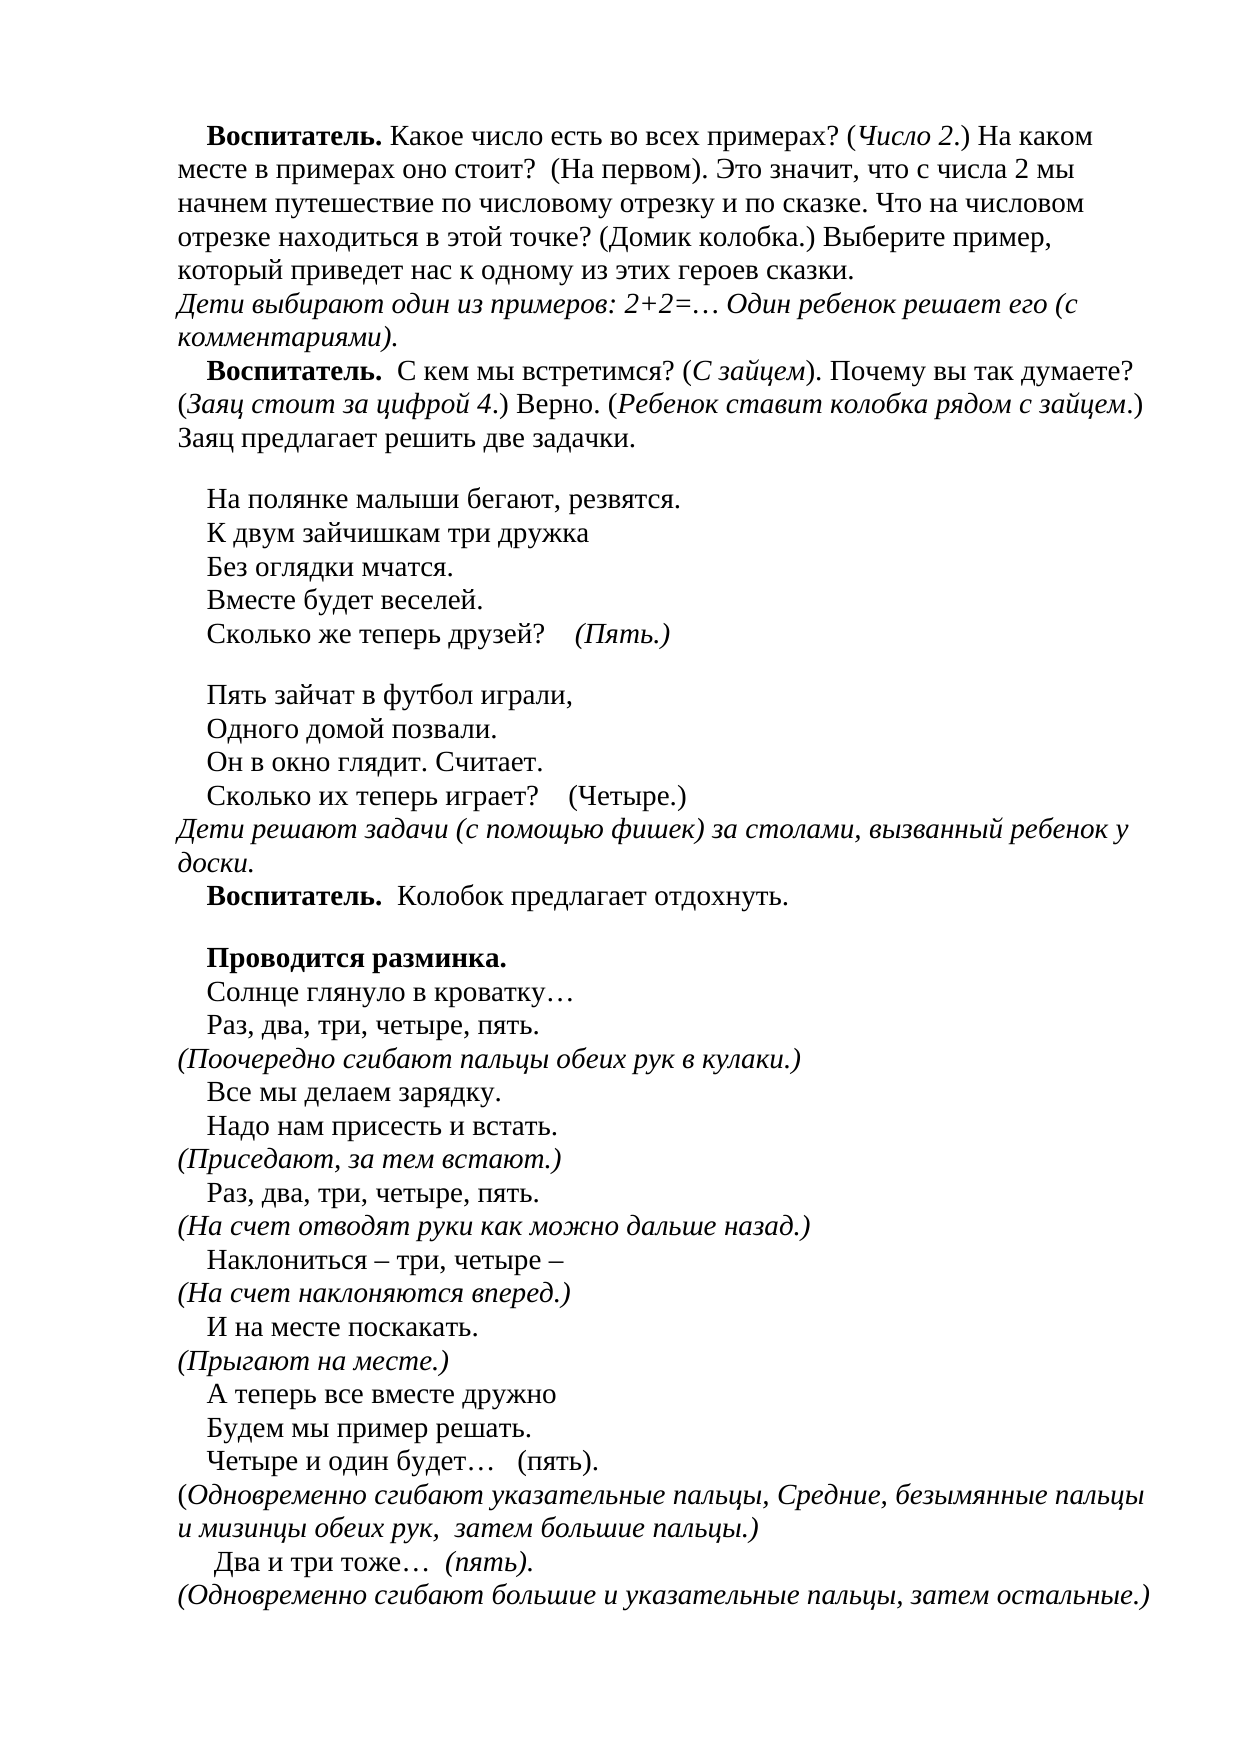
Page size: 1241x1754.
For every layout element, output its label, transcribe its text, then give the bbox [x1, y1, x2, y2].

text И на месте поскакать. [177, 1309, 1152, 1343]
text Будем мы пример решать. [177, 1410, 1152, 1443]
text Все мы делаем зарядку. [177, 1074, 1152, 1108]
text (На счет отводят руки как можно дальше назад.) [177, 1208, 1152, 1242]
text Сколько же теперь друзей? (Пять.) [177, 616, 1152, 649]
text Воспитатель. Колобок предлагает отдохнуть. [177, 878, 1152, 912]
text (Одновременно сгибают большие и указательные пальцы, затем остальные.) [177, 1577, 1152, 1611]
text Надо нам присесть и встать. [177, 1108, 1152, 1141]
text Вместе будет веселей. [177, 582, 1152, 616]
text А теперь все вместе дружно [177, 1376, 1152, 1410]
text Раз, два, три, четыре, пять. [177, 1007, 1152, 1041]
text (Приседают, за тем встают.) [177, 1141, 1152, 1175]
text Воспитатель. Какое число есть во всех примерах? (Число 2.) На каком месте в примерах оно стоит? (На первом). Это значит, что с числа 2 мы начнем путешествие по числовому отрезку и по сказке. Что на числовом отрезке находиться в этой точке? (Домик колобка.) Выберите пример, который приведет нас к одному из этих героев сказки. [177, 118, 1152, 286]
text Воспитатель. С кем мы встретимся? (С зайцем). Почему вы так думаете? (Заяц стоит за цифрой 4.) Верно. (Ребенок ставит колобка рядом с зайцем.) Заяц предлагает решить две задачки. [177, 353, 1152, 453]
text Два и три тоже… (пять). [177, 1544, 1152, 1577]
text На полянке малыши бегают, резвятся. [177, 482, 1152, 515]
text (Одновременно сгибают указательные пальцы, Средние, безымянные пальцы и мизинцы обеих рук, затем большие пальцы.) [177, 1477, 1152, 1544]
text Четыре и один будет… (пять). [177, 1443, 1152, 1477]
text Он в окно глядит. Считает. [177, 744, 1152, 778]
text Проводится разминка. [177, 940, 1152, 974]
text (На счет наклоняются вперед.) [177, 1276, 1152, 1309]
text Одного домой позвали. [177, 711, 1152, 744]
text Дети решают задачи (с помощью фишек) за столами, вызванный ребенок у доски. [177, 811, 1152, 878]
text Сколько их теперь играет? (Четыре.) [177, 778, 1152, 811]
text Пять зайчат в футбол играли, [177, 677, 1152, 711]
text Дети выбирают один из примеров: 2+2=… Один ребенок решает его (с комментариями). [177, 286, 1152, 353]
text Солнце глянуло в кроватку… [177, 974, 1152, 1007]
text (Поочередно сгибают пальцы обеих рук в кулаки.) [177, 1041, 1152, 1074]
text К двум зайчишкам три дружка [177, 515, 1152, 549]
text (Прыгают на месте.) [177, 1343, 1152, 1376]
text Без оглядки мчатся. [177, 549, 1152, 582]
text Раз, два, три, четыре, пять. [177, 1175, 1152, 1208]
text Наклониться – три, четыре – [177, 1242, 1152, 1276]
